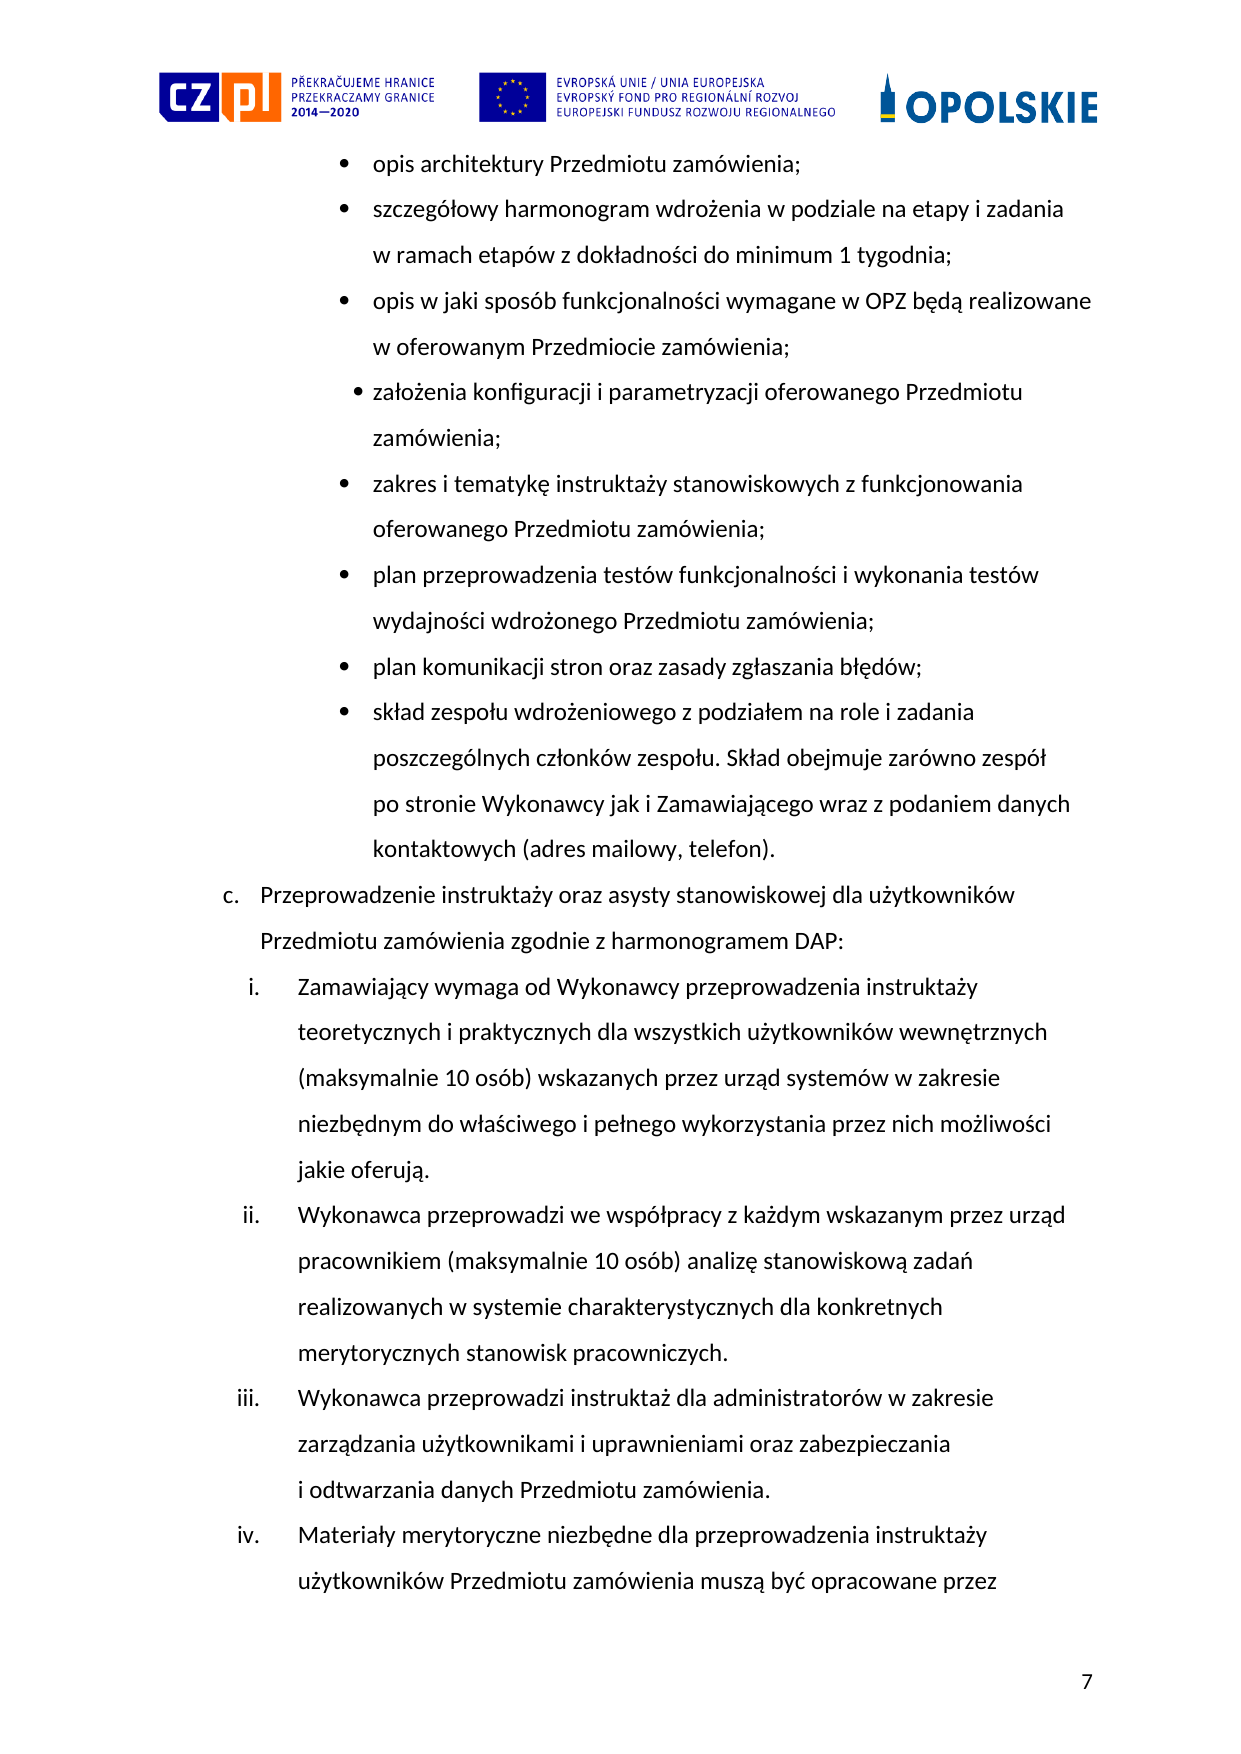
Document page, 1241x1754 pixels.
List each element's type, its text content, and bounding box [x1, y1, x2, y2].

list Wykonawca przeprowadzi instruktaż dla administratorów w zakresie zarządzania użytkownikami i uprawnieniami oraz zabezpieczania i odtwarzania danych Przedmiotu zamówienia. [260, 1382, 1092, 1504]
list opis w jaki sposób funkcjonalności wymagane w OPZ będą realizowane w oferowanym Przedmiocie zamówienia; [340, 285, 1092, 361]
list skład zespołu wdrożeniowego z podziałem na role i zadania poszczególnych członków zespołu. Skład obejmuje zarówno zespół po stronie Wykonawcy jak i Zamawiającego wraz z podaniem danych kontaktowych (adres mailowy, telefon). [340, 696, 1092, 864]
list Przeprowadzenie instruktaży oraz asysty stanowiskowej dla użytkowników Przedmiotu zamówienia zgodnie z harmonogramem DAP: [223, 879, 1092, 956]
list założenia konfiguracji i parametryzacji oferowanego Przedmiotu zamówienia; [354, 376, 1092, 453]
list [260, 1519, 1092, 1596]
list Zamawiający wymaga od Wykonawcy przeprowadzenia instruktaży teoretycznych i praktycznych dla wszystkich użytkowników wewnętrznych (maksymalnie 10 osób) wskazanych przez urząd systemów w zakresie niezbędnym do właściwego i pełnego wykorzystania przez nich możliwości jakie oferują. [260, 971, 1092, 1184]
list zakres i tematykę instruktaży stanowiskowych z funkcjonowania oferowanego Przedmiotu zamówienia; [340, 468, 1092, 544]
list opis architektury Przedmiotu zamówienia; [340, 148, 1092, 178]
list szczegółowy harmonogram wdrożenia w podziale na etapy i zadania w ramach etapów z dokładności do minimum 1 tygodnia; [340, 193, 1092, 270]
list Wykonawca przeprowadzi we współpracy z każdym wskazanym przez urząd pracownikiem (maksymalnie 10 osób) analizę stanowiskową zadań realizowanych w systemie charakterystycznych dla konkretnych merytorycznych stanowisk pracowniczych. [260, 1199, 1092, 1367]
list plan komunikacji stron oraz zasady zgłaszania błędów; [340, 651, 1092, 681]
list plan przeprowadzenia testów funkcjonalności i wykonania testów wydajności wdrożonego Przedmiotu zamówienia; [340, 559, 1092, 636]
